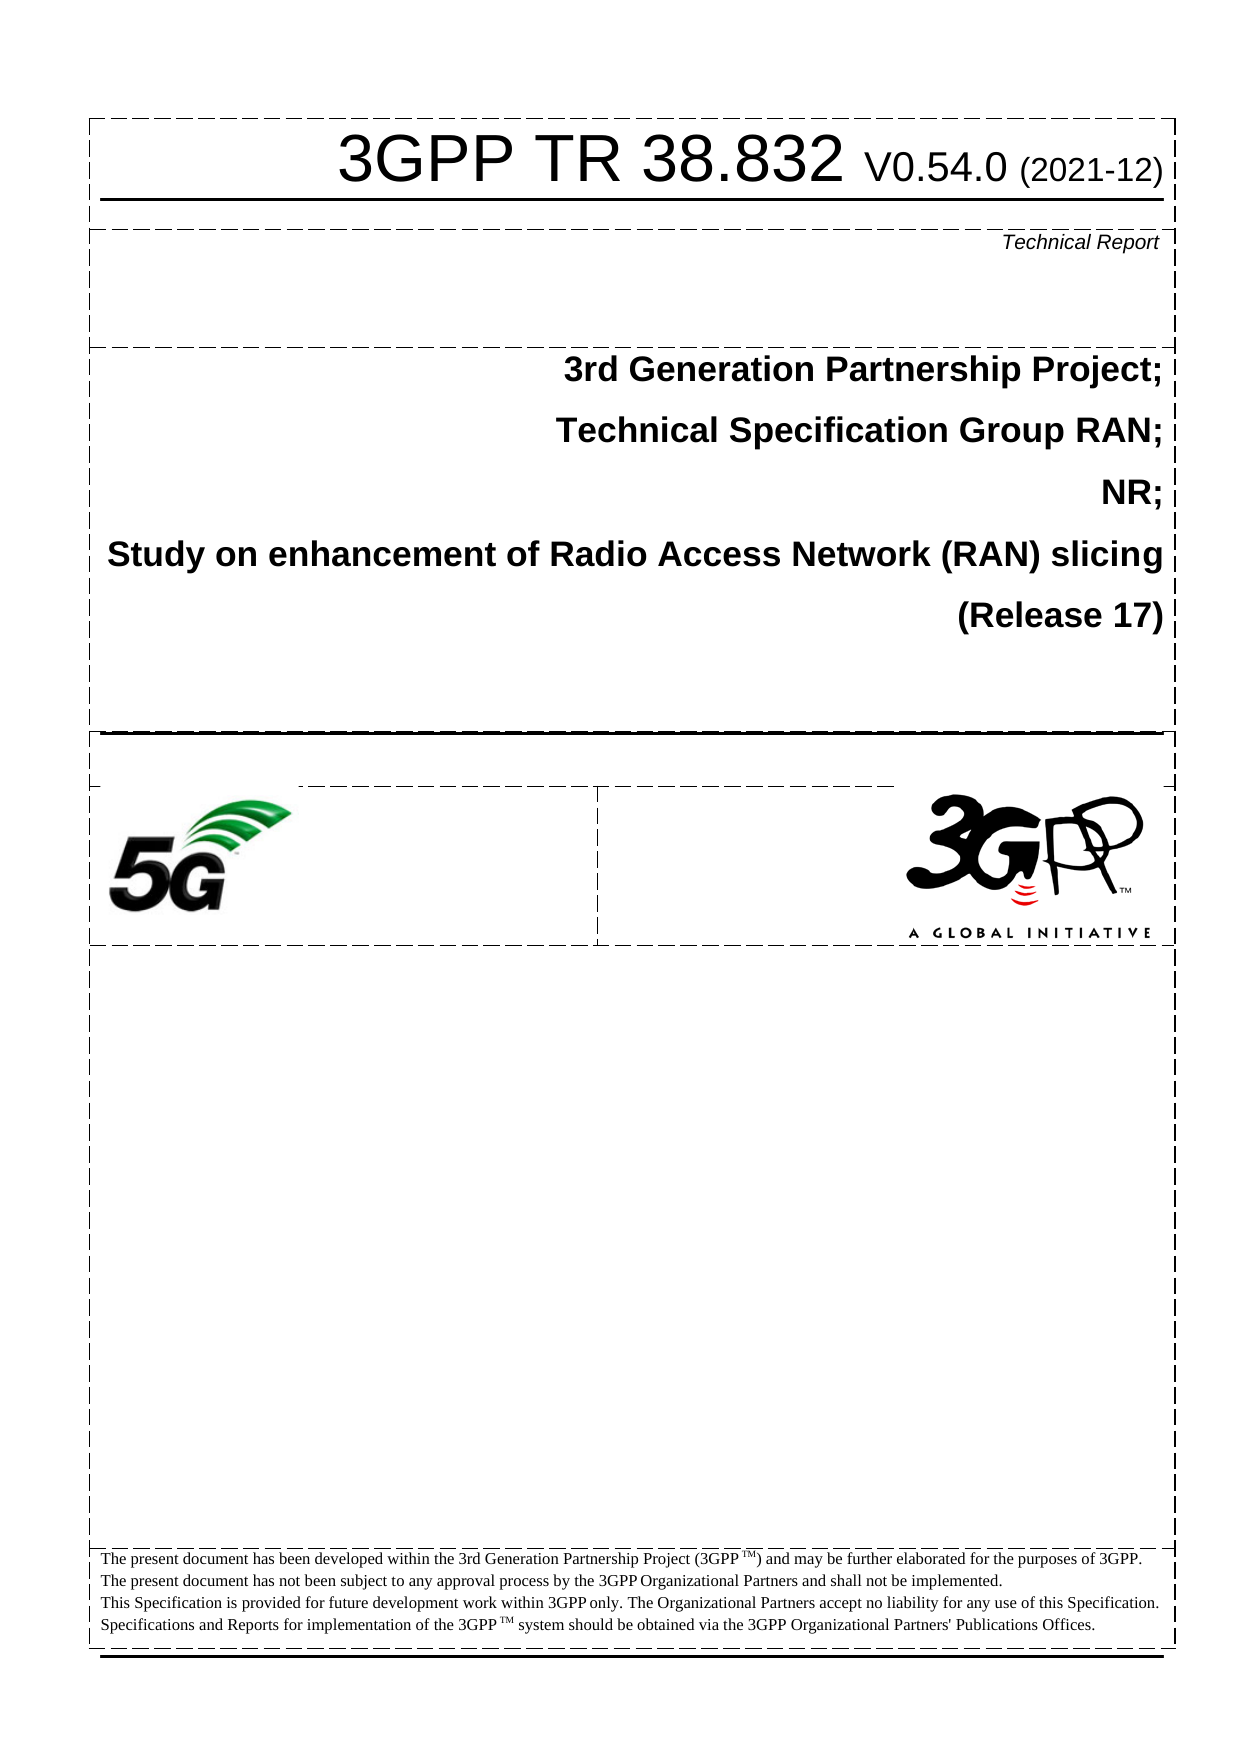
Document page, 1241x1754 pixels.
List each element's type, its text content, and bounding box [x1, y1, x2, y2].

table_cell The present document has been developed within the 3rd Generation Partnership Project (3GPP TM) and may be further elaborated for the purposes of 3GPP. The present document has not been subject to any approval process by the 3GPP Organizational Partners and shall not be implemented. This Specification is provided for future development work within 3GPP only. The Organizational Partners accept no liability for any use of this Specification. Specifications and Reports for implementation of the 3GPP TM system should be obtained via the 3GPP Organizational Partners' Publications Offices. [89, 1548, 1175, 1648]
table_header [598, 786, 1175, 945]
table_header [89, 786, 598, 945]
table_cell Technical Report [89, 229, 1175, 347]
table_cell [89, 945, 1175, 1547]
picture [100, 786, 299, 925]
table_cell [89, 732, 1175, 786]
picture [898, 786, 1164, 943]
table_header 3GPP TR 38.832 V0..0 (2021-) [89, 118, 1175, 229]
table_cell 3rd Generation Partnership Project; Technical Specification Group RAN; NR; Study on enhancement of Radio Access Network (RAN) slicing (Release 17) [89, 347, 1175, 731]
